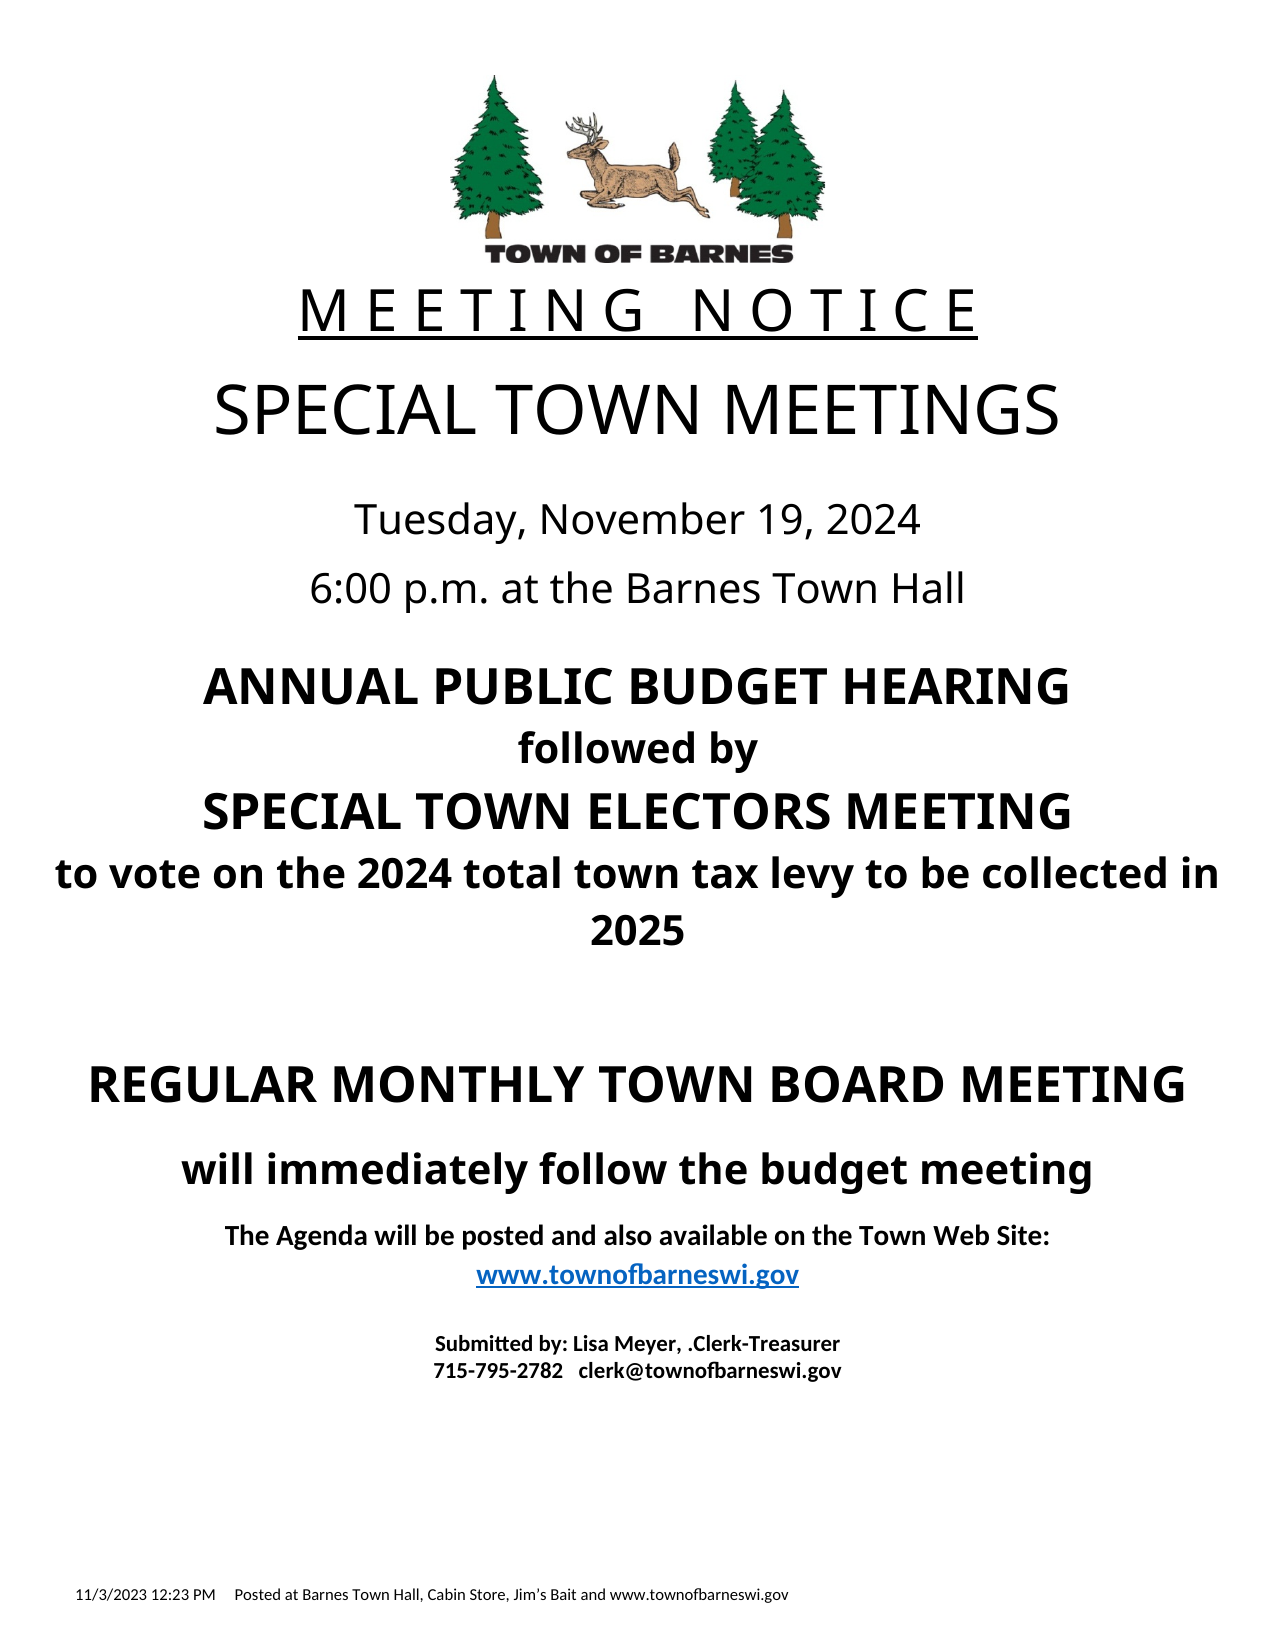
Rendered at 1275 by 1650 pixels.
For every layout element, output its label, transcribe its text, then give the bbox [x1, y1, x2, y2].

text will immediately follow the budget meeting [75, 1139, 1200, 1196]
text 715-795-2782 clerk@townofbarneswi.gov [75, 1357, 1200, 1385]
text SPECIAL TOWN MEETINGS [75, 361, 1200, 454]
text M E E T I N G N O T I C E [75, 269, 1200, 348]
text Submitted by: Lisa Meyer, .Clerk-Treasurer [75, 1329, 1200, 1357]
table_header Tuesday, November 19, 2024 6:00 p.m. at the Barnes Town Hall ANNUAL PUBLIC BUDGET HEARING followed by [40, 467, 1235, 776]
text The Agenda will be posted and also available on the Town Web Site: www.townofbarneswi.gov [75, 1217, 1200, 1292]
picture [450, 75, 826, 263]
text REGULAR MONTHLY TOWN BOARD MEETING [75, 1049, 1200, 1117]
table_cell SPECIAL TOWN ELECTORS MEETING to vote on the 2024 total town tax levy to be collected in 2025 [40, 776, 1235, 1014]
